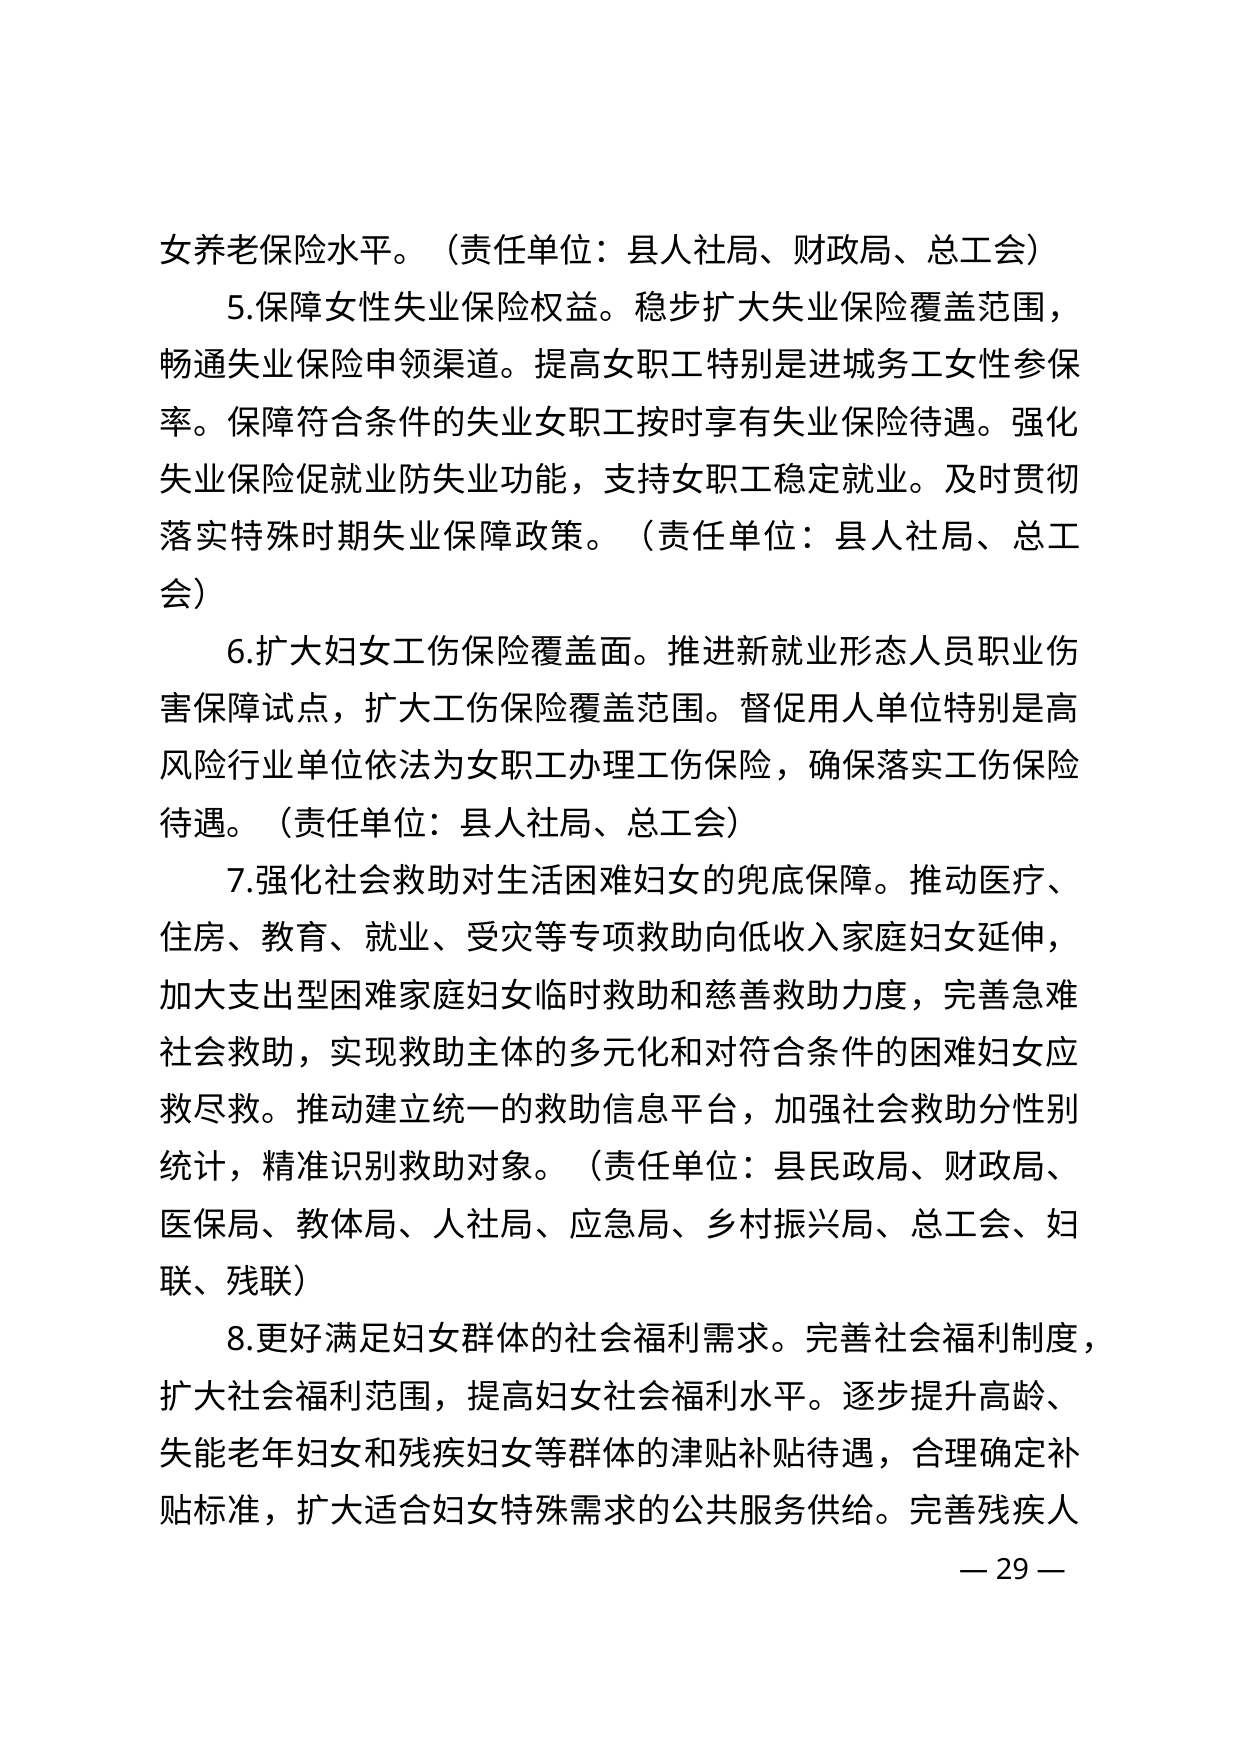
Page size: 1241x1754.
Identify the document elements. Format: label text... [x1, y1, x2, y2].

text 7.强化社会救助对生活困难妇女的兜底保障。推动医疗、住房、教育、就业、受灾等专项救助向低收入家庭妇女延伸，加大支出型困难家庭妇女临时救助和慈善救助力度，完善急难社会救助，实现救助主体的多元化和对符合条件的困难妇女应救尽救。推动建立统一的救助信息平台，加强社会救助分性别统计，精准识别救助对象。（责任单位：县民政局、财政局、医保局、教体局、人社局、应急局、乡村振兴局、总工会、妇联、残联） [159, 845, 1081, 1303]
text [159, 214, 1081, 272]
text 5.保障女性失业保险权益。稳步扩大失业保险覆盖范围，畅通失业保险申领渠道。提高女职工特别是进城务工女性参保率。保障符合条件的失业女职工按时享有失业保险待遇。强化失业保险促就业防失业功能，支持女职工稳定就业。及时贯彻落实特殊时期失业保障政策。（责任单位：县人社局、总工会） [159, 272, 1081, 616]
text 6.扩大妇女工伤保险覆盖面。推进新就业形态人员职业伤害保障试点，扩大工伤保险覆盖范围。督促用人单位特别是高风险行业单位依法为女职工办理工伤保险，确保落实工伤保险待遇。（责任单位：县人社局、总工会） [159, 616, 1081, 845]
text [159, 1303, 1081, 1532]
